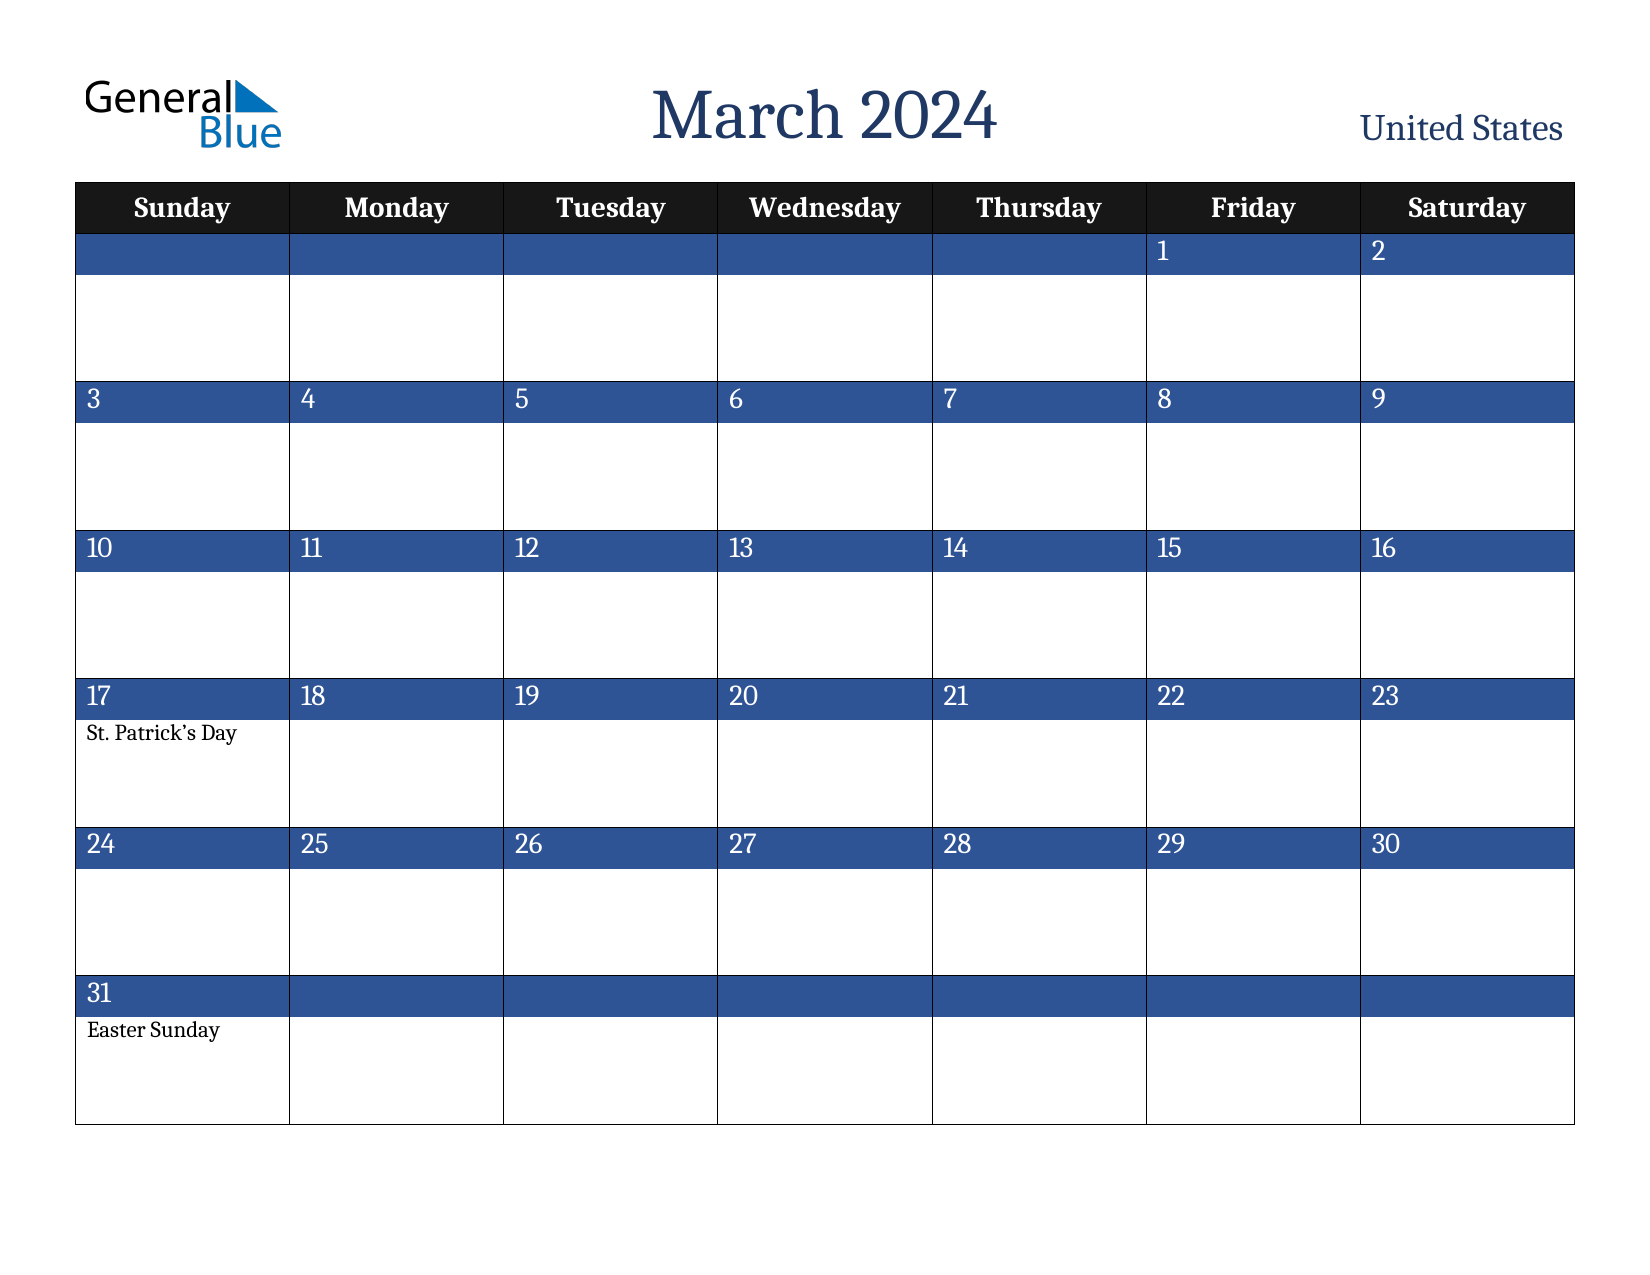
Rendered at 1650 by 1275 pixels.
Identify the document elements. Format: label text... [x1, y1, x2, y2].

table_cell [290, 869, 503, 975]
table_cell 3 [76, 382, 289, 423]
table_cell [290, 720, 503, 827]
table_cell [718, 572, 932, 678]
table_cell [1147, 275, 1360, 381]
table_cell 8 [1147, 382, 1360, 423]
table_header United States [1146, 75, 1574, 182]
table_cell [718, 1017, 932, 1123]
table_cell [933, 720, 1146, 827]
table_cell Thursday [933, 183, 1146, 233]
table_cell 16 [1361, 531, 1574, 572]
table_cell Easter Sunday [76, 1017, 289, 1123]
table_cell [1147, 423, 1360, 530]
table_cell [1147, 1017, 1360, 1123]
table_cell 4 [290, 382, 503, 423]
table_cell Tuesday [504, 183, 717, 233]
table_cell [504, 869, 717, 975]
table_cell 12 [504, 531, 717, 572]
table_header March 2024 [504, 75, 1146, 182]
table_cell 19 [504, 679, 717, 720]
table_cell 2 [1361, 234, 1574, 275]
table_cell [933, 976, 1146, 1017]
table_cell 30 [1361, 828, 1574, 869]
table_cell [504, 1017, 717, 1123]
table_cell [933, 869, 1146, 975]
table_cell [504, 572, 717, 678]
table_cell [504, 720, 717, 827]
table_cell 15 [1147, 531, 1360, 572]
table_cell [504, 976, 717, 1017]
table_cell 10 [76, 531, 289, 572]
table_cell Saturday [1361, 183, 1574, 233]
table_cell [933, 275, 1146, 381]
table_cell [290, 976, 503, 1017]
table_cell [76, 572, 289, 678]
table_cell 29 [1147, 828, 1360, 869]
table_cell 26 [504, 828, 717, 869]
table_cell [290, 1017, 503, 1123]
table_cell Monday [290, 183, 503, 233]
table_cell [504, 423, 717, 530]
table_cell [1361, 869, 1574, 975]
table_cell [718, 869, 932, 975]
table_cell [1147, 572, 1360, 678]
table_cell [1361, 1017, 1574, 1123]
table_cell [718, 275, 932, 381]
table_cell 21 [933, 679, 1146, 720]
table_cell 5 [504, 382, 717, 423]
table_cell 23 [1361, 679, 1574, 720]
table_cell [290, 423, 503, 530]
table_cell 27 [718, 828, 932, 869]
table_cell [76, 234, 289, 275]
table_cell [504, 234, 717, 275]
table_cell [1361, 572, 1574, 678]
table_cell 14 [933, 531, 1146, 572]
table_cell [290, 572, 503, 678]
table_cell [1361, 275, 1574, 381]
table_cell 9 [1361, 382, 1574, 423]
table_cell 6 [718, 382, 932, 423]
table_cell [1361, 423, 1574, 530]
table_cell [933, 234, 1146, 275]
table_cell 31 [76, 976, 289, 1017]
table_cell 25 [290, 828, 503, 869]
table_cell 24 [76, 828, 289, 869]
table_cell [76, 275, 289, 381]
table_cell 13 [718, 531, 932, 572]
table_cell 11 [290, 531, 503, 572]
table_cell [76, 423, 289, 530]
table_cell [933, 423, 1146, 530]
table_cell [504, 275, 717, 381]
table_cell 28 [933, 828, 1146, 869]
table_cell [1361, 976, 1574, 1017]
table_cell [718, 720, 932, 827]
table_header [76, 75, 503, 182]
table_cell [1147, 869, 1360, 975]
table_cell Sunday [76, 183, 289, 233]
table_cell 18 [290, 679, 503, 720]
table_cell 22 [1147, 679, 1360, 720]
table_cell St. Patrick’s Day [76, 720, 289, 827]
table_cell [1361, 720, 1574, 827]
table_cell [290, 275, 503, 381]
table_cell [1147, 720, 1360, 827]
table_cell [290, 234, 503, 275]
picture [86, 80, 281, 148]
table_cell [718, 976, 932, 1017]
table_cell Friday [1147, 183, 1360, 233]
table_cell 1 [1147, 234, 1360, 275]
table_cell Wednesday [718, 183, 932, 233]
table_cell [76, 869, 289, 975]
table_cell [718, 423, 932, 530]
table_cell [933, 1017, 1146, 1123]
table_cell [718, 234, 932, 275]
table_cell [933, 572, 1146, 678]
table_cell 17 [76, 679, 289, 720]
table_cell [1147, 976, 1360, 1017]
table_cell 20 [718, 679, 932, 720]
table_cell 7 [933, 382, 1146, 423]
